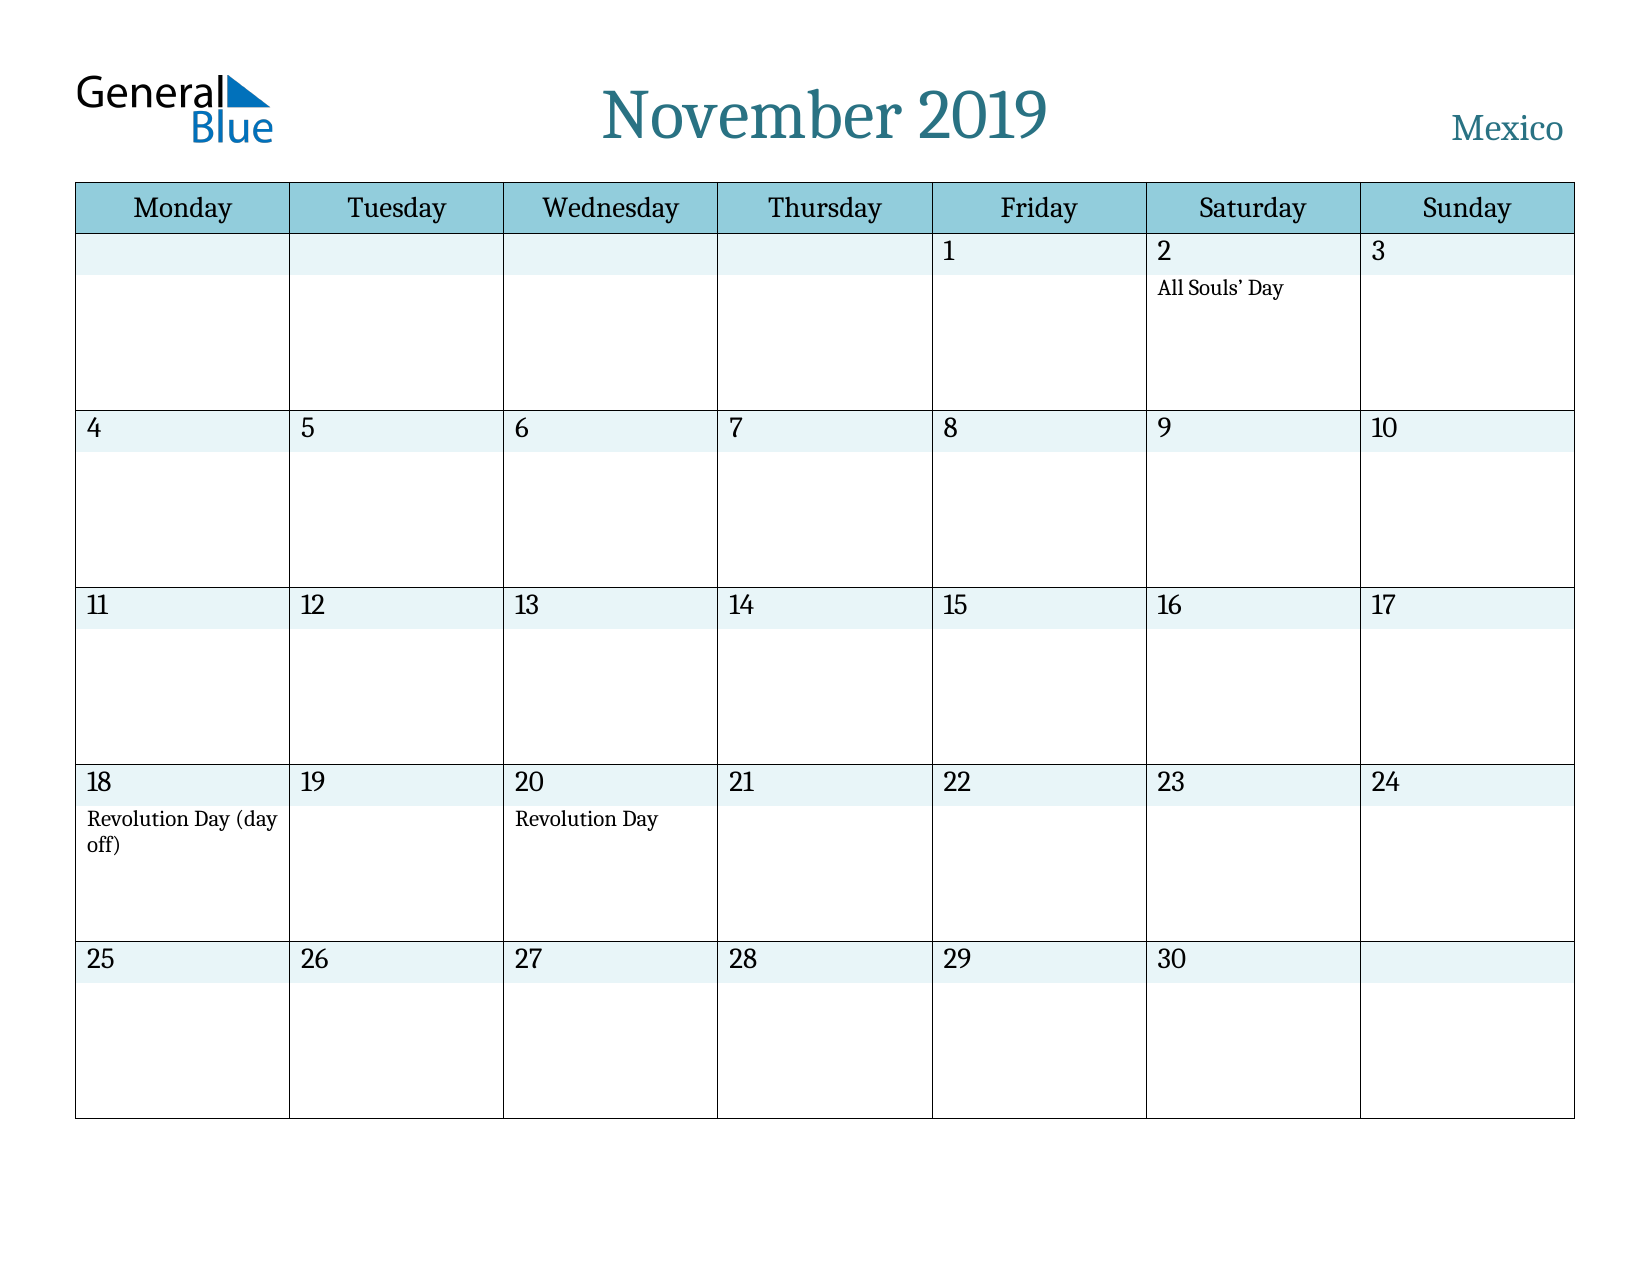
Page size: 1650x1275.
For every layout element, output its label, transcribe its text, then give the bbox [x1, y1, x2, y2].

table_cell 14 [718, 588, 932, 629]
table_cell Monday [76, 183, 289, 233]
table_cell Revolution Day [504, 806, 717, 941]
table_cell 6 [504, 411, 717, 452]
table_cell Tuesday [290, 183, 503, 233]
table_cell [504, 452, 717, 587]
table_cell [504, 234, 717, 275]
table_cell [1147, 983, 1360, 1118]
table_cell [76, 983, 289, 1118]
table_cell [504, 629, 717, 764]
table_cell [1361, 942, 1574, 983]
table_header Mexico [1146, 75, 1574, 182]
table_cell [1147, 452, 1360, 587]
table_cell [76, 629, 289, 764]
table_cell 17 [1361, 588, 1574, 629]
table_cell 1 [933, 234, 1146, 275]
table_cell [290, 983, 503, 1118]
table_cell [718, 234, 932, 275]
table_cell 15 [933, 588, 1146, 629]
table_cell [718, 452, 932, 587]
table_cell [1147, 629, 1360, 764]
table_cell 20 [504, 765, 717, 806]
table_cell [76, 234, 289, 275]
table_cell 18 [76, 765, 289, 806]
table_cell 9 [1147, 411, 1360, 452]
table_header November 2019 [504, 75, 1146, 182]
table_cell 19 [290, 765, 503, 806]
table_cell 29 [933, 942, 1146, 983]
table_cell 16 [1147, 588, 1360, 629]
table_cell [1361, 806, 1574, 941]
table_cell 7 [718, 411, 932, 452]
table_cell [76, 452, 289, 587]
table_cell [1361, 629, 1574, 764]
table_cell 11 [76, 588, 289, 629]
table_cell 2 [1147, 234, 1360, 275]
table_cell [718, 983, 932, 1118]
picture [77, 75, 273, 143]
table_cell All Souls’ Day [1147, 275, 1360, 410]
table_cell [718, 806, 932, 941]
table_cell [1361, 983, 1574, 1118]
table_cell 24 [1361, 765, 1574, 806]
table_cell [504, 275, 717, 410]
table_cell [933, 452, 1146, 587]
table_cell [1147, 806, 1360, 941]
table_cell 12 [290, 588, 503, 629]
table_cell [933, 983, 1146, 1118]
table_cell 30 [1147, 942, 1360, 983]
table_header [76, 75, 503, 182]
table_cell Friday [933, 183, 1146, 233]
table_cell 23 [1147, 765, 1360, 806]
table_cell [290, 806, 503, 941]
table_cell 25 [76, 942, 289, 983]
table_cell [718, 629, 932, 764]
table_cell [290, 234, 503, 275]
table_cell [290, 275, 503, 410]
table_cell Saturday [1147, 183, 1360, 233]
table_cell Wednesday [504, 183, 717, 233]
table_cell Revolution Day (day off) [76, 806, 289, 941]
table_cell 4 [76, 411, 289, 452]
table_cell 28 [718, 942, 932, 983]
table_cell [76, 275, 289, 410]
table_cell [1361, 275, 1574, 410]
table_cell 22 [933, 765, 1146, 806]
table_cell 26 [290, 942, 503, 983]
table_cell 8 [933, 411, 1146, 452]
table_cell [290, 629, 503, 764]
table_cell 13 [504, 588, 717, 629]
table_cell 27 [504, 942, 717, 983]
table_cell [718, 275, 932, 410]
table_cell [290, 452, 503, 587]
table_cell [1361, 452, 1574, 587]
table_cell 5 [290, 411, 503, 452]
table_cell [504, 983, 717, 1118]
table_cell 3 [1361, 234, 1574, 275]
table_cell 21 [718, 765, 932, 806]
table_cell 10 [1361, 411, 1574, 452]
table_cell Sunday [1361, 183, 1574, 233]
table_cell [933, 806, 1146, 941]
table_cell [933, 629, 1146, 764]
table_cell Thursday [718, 183, 932, 233]
table_cell [933, 275, 1146, 410]
